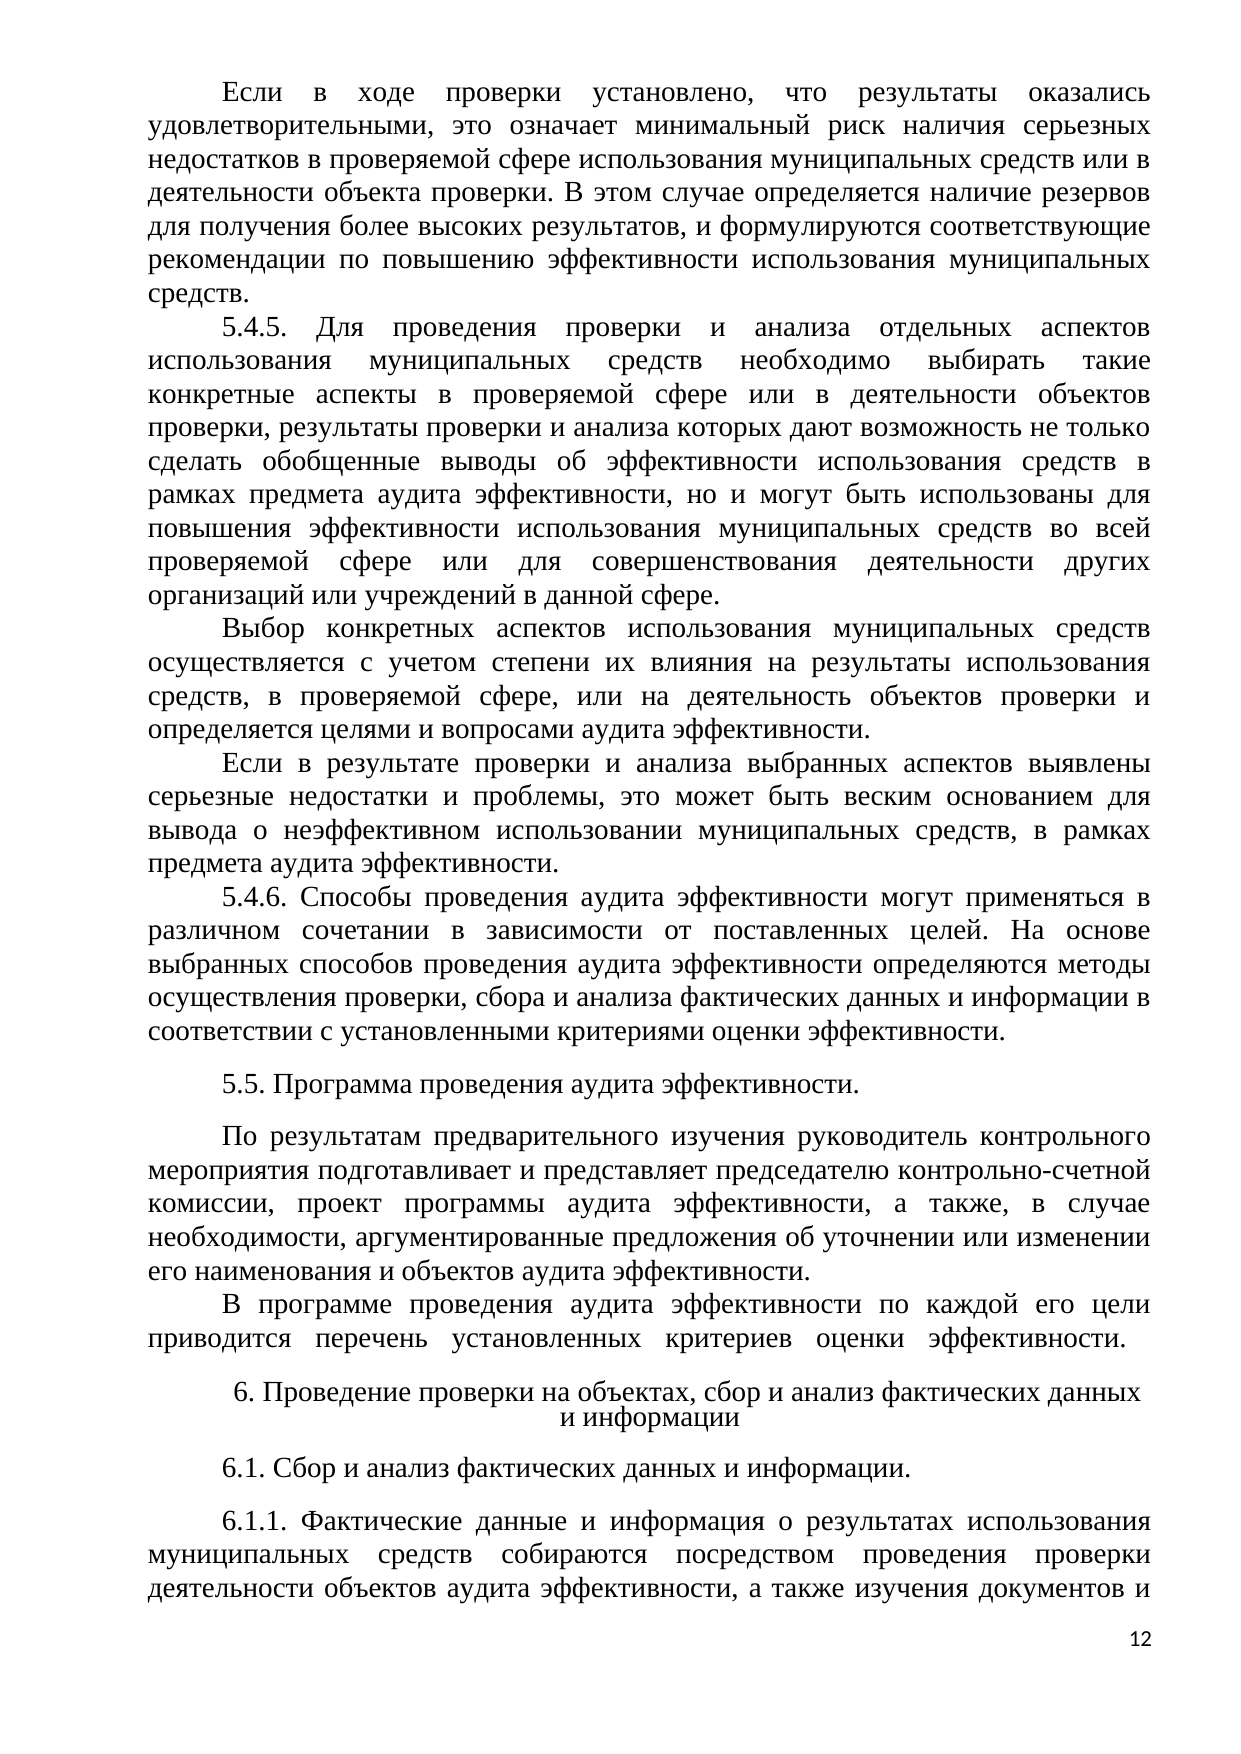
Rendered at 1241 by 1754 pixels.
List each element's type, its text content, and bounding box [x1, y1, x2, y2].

list 6. Проведение проверки на объектах, сбор и анализ фактических данных и информации [148, 1381, 1152, 1431]
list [148, 1503, 1152, 1604]
list По результатам предварительного изучения руководитель контрольного мероприятия подготавливает и представляет председателю контрольно-счетной комиссии, проект программы аудита эффективности, а также, в случае необходимости, аргументированные предложения об уточнении или изменении его наименования и объектов аудита эффективности. [148, 1118, 1152, 1286]
list 5.5. Программа проведения аудита эффективности. [148, 1066, 1152, 1099]
list 6.1. Сбор и анализ фактических данных и информации. [148, 1450, 1152, 1484]
list В программе проведения аудита эффективности по каждой его цели приводится перечень установленных критериев оценки эффективности. [148, 1286, 1152, 1381]
list Если в ходе проверки установлено, что результаты оказались удовлетворительными, это означает минимальный риск наличия серьезных недостатков в проверяемой сфере использования муниципальных средств или в деятельности объекта проверки. В этом случае определяется наличие резервов для получения более высоких результатов, и формулируются соответствующие рекомендации по повышению эффективности использования муниципальных средств. [148, 74, 1152, 309]
list 5.4.6. Способы проведения аудита эффективности могут применяться в различном сочетании в зависимости от поставленных целей. На основе выбранных способов проведения аудита эффективности определяются методы осуществления проверки, сбора и анализа фактических данных и информации в соответствии с установленными критериями оценки эффективности. [148, 879, 1152, 1047]
list Если в результате проверки и анализа выбранных аспектов выявлены серьезные недостатки и проблемы, это может быть веским основанием для вывода о неэффективном использовании муниципальных средств, в рамках предмета аудита эффективности. [148, 745, 1152, 879]
list 5.4.5. Для проведения проверки и анализа отдельных аспектов использования муниципальных средств необходимо выбирать такие конкретные аспекты в проверяемой сфере или в деятельности объектов проверки, результаты проверки и анализа которых дают возможность не только сделать обобщенные выводы об эффективности использования средств в рамках предмета аудита эффективности, но и могут быть использованы для повышения эффективности использования муниципальных средств во всей проверяемой сфере или для совершенствования деятельности других организаций или учреждений в данной сфере. [148, 309, 1152, 611]
list Выбор конкретных аспектов использования муниципальных средств осуществляется с учетом степени их влияния на результаты использования средств, в проверяемой сфере, или на деятельность объектов проверки и определяется целями и вопросами аудита эффективности. [148, 611, 1152, 745]
